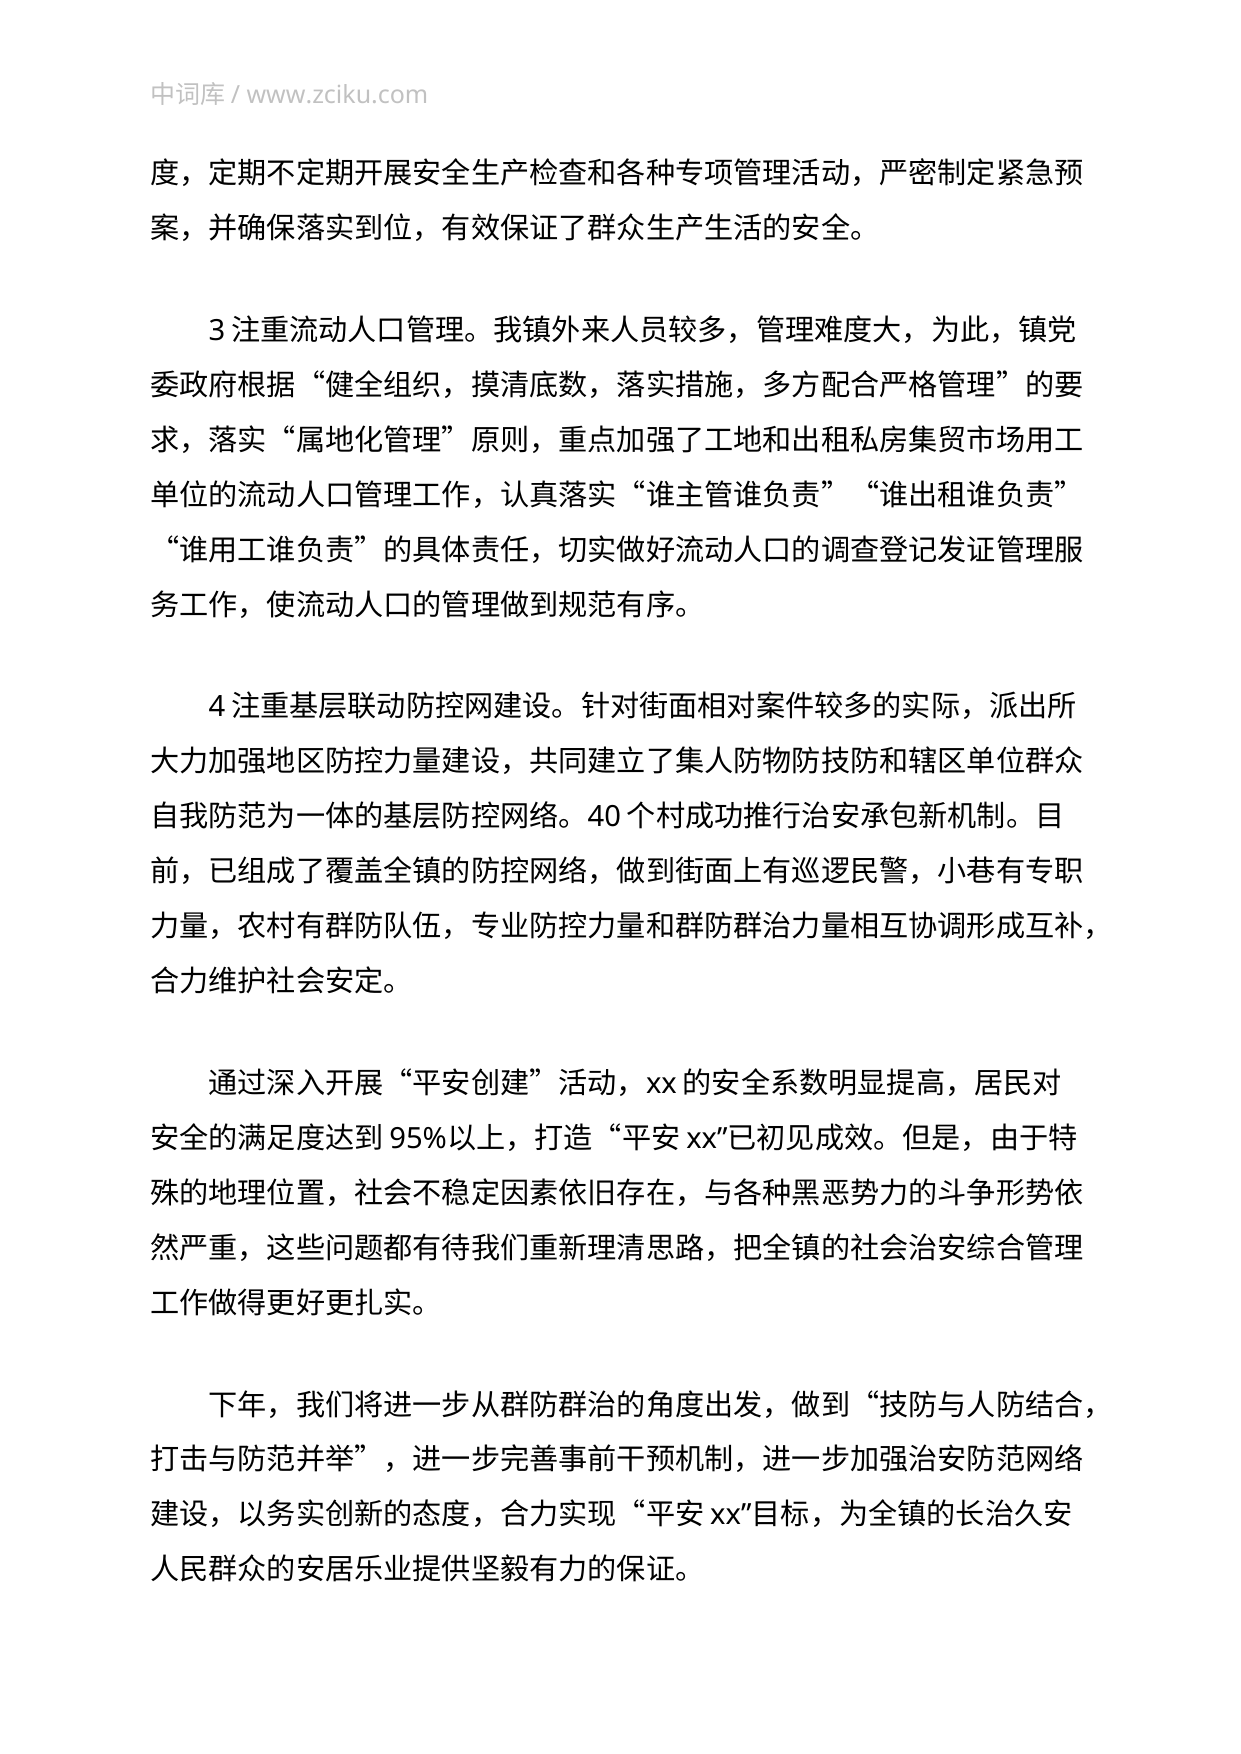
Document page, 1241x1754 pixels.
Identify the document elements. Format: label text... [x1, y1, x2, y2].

text 4注重基层联动防控网建设。针对街面相对案件较多的实际，派出所大力加强地区防控力量建设，共同建立了集人防物防技防和辖区单位群众自我防范为一体的基层防控网络。40个村成功推行治安承包新机制。目前，已组成了覆盖全镇的防控网络，做到街面上有巡逻民警，小巷有专职力量，农村有群防队伍，专业防控力量和群防群治力量相互协调形成互补，合力维护社会安定。 [150, 683, 1090, 1000]
text 下年，我们将进一步从群防群治的角度出发，做到“技防与人防结合，打击与防范并举”，进一步完善事前干预机制，进一步加强治安防范网络建设，以务实创新的态度，合力实现“平安xx”目标，为全镇的长治久安人民群众的安居乐业提供坚毅有力的保证。 [150, 1381, 1090, 1588]
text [150, 150, 1090, 247]
text 通过深入开展“平安创建”活动，xx的安全系数明显提高，居民对安全的满足度达到95%以上，打造“平安xx”已初见成效。但是，由于特殊的地理位置，社会不稳定因素依旧存在，与各种黑恶势力的斗争形势依然严重，这些问题都有待我们重新理清思路，把全镇的社会治安综合管理工作做得更好更扎实。 [150, 1059, 1090, 1322]
text 3注重流动人口管理。我镇外来人员较多，管理难度大，为此，镇党委政府根据“健全组织，摸清底数，落实措施，多方配合严格管理”的要求，落实“属地化管理”原则，重点加强了工地和出租私房集贸市场用工单位的流动人口管理工作，认真落实“谁主管谁负责”“谁出租谁负责”“谁用工谁负责”的具体责任，切实做好流动人口的调查登记发证管理服务工作，使流动人口的管理做到规范有序。 [150, 307, 1090, 623]
